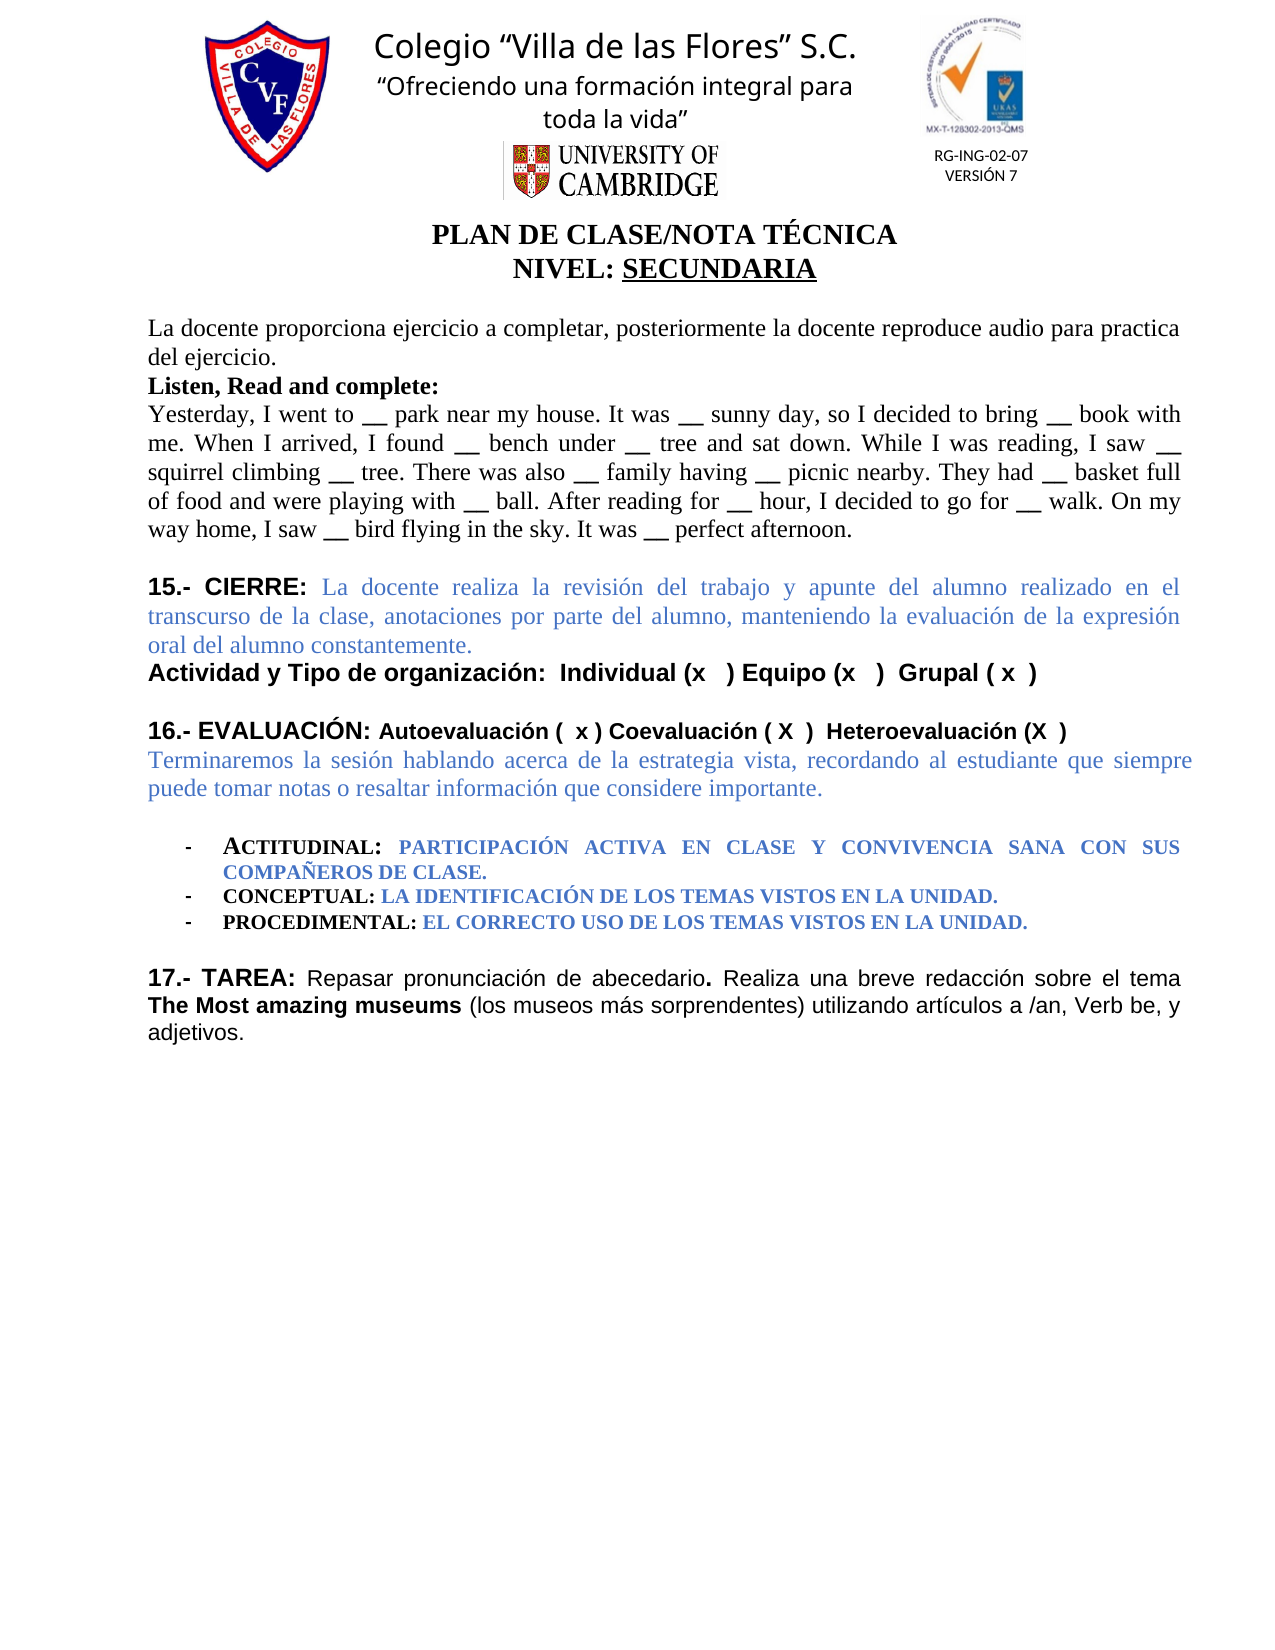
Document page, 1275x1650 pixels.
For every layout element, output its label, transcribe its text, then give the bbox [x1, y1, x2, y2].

text Terminaremos la sesión hablando acerca de la estrategia vista, recordando al estudiante que siempre puede tomar notas o resaltar información que considere importante. [148, 745, 1193, 802]
text 17.- TAREA: Repasar pronunciación de abecedario. Realiza una breve redacción sobre el tema The Most amazing museums (los museos más sorprendentes) utilizando artículos a /an, Verb be, y adjetivos. [148, 963, 1181, 1045]
text Actividad y Tipo de organización: Individual (x ) Equipo (x ) Grupal ( x ) [148, 658, 1181, 687]
text La docente proporciona ejercicio a completar, posteriormente la docente reproduce audio para practica del ejercicio. [148, 313, 1181, 371]
list PROCEDIMENTAL: EL CORRECTO USO DE LOS TEMAS VISTOS EN LA UNIDAD. [185, 909, 1181, 934]
text Listen, Read and complete: [148, 371, 1181, 399]
picture [503, 141, 727, 200]
text Yesterday, I went to __ park near my house. It was __ sunny day, so I decided to bring __ book with me. When I arrived, I found __ bench under __ tree and sat down. While I was reading, I saw __ squirrel climbing __ tree. There was also __ family having __ picnic nearby. They had __ basket full of food and were playing with __ ball. After reading for __ hour, I decided to go for __ walk. On my way home, I saw __ bird flying in the sky. It was __ perfect afternoon. [148, 399, 1181, 543]
text 15.- CIERRE: La docente realiza la revisión del trabajo y apunte del alumno realizado en el transcurso de la clase, anotaciones por parte del alumno, manteniendo la evaluación de la expresión oral del alumno constantemente. [148, 572, 1181, 658]
list ACTITUDINAL: PARTICIPACIÓN ACTIVA EN CLASE Y CONVIVENCIA SANA CON SUS COMPAÑEROS DE CLASE. [185, 831, 1181, 884]
list CONCEPTUAL: LA IDENTIFICACIÓN DE LOS TEMAS VISTOS EN LA UNIDAD. [185, 884, 1181, 909]
text 16.- EVALUACIÓN: Autoevaluación ( x ) Coevaluación ( X ) Heteroevaluación (X ) [148, 716, 1181, 745]
picture [920, 15, 1026, 137]
picture [198, 16, 339, 177]
